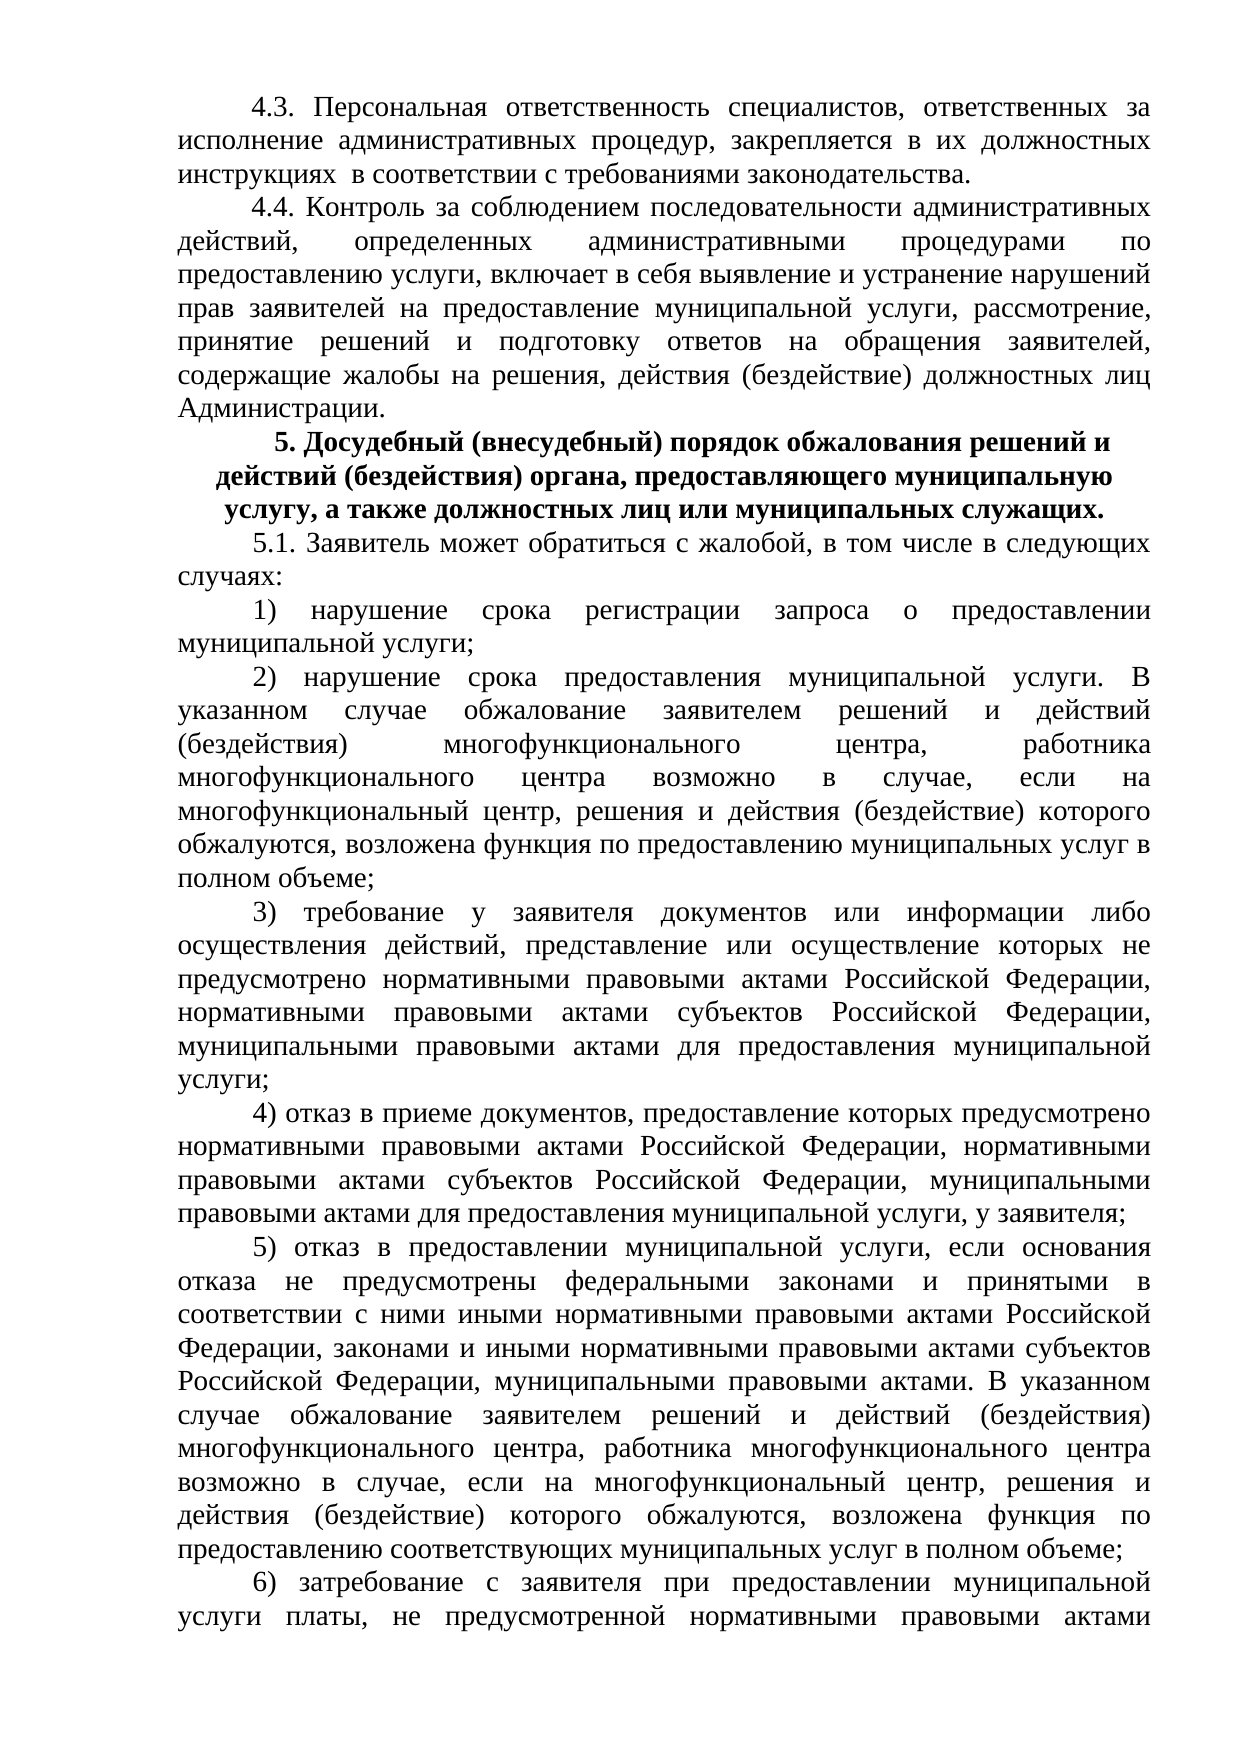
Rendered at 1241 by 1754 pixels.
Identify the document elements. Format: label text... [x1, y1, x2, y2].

text 4) отказ в приеме документов, предоставление которых предусмотрено нормативными правовыми актами Российской Федерации, нормативными правовыми актами субъектов Российской Федерации, муниципальными правовыми актами для предоставления муниципальной услуги, у заявителя; [177, 1095, 1152, 1229]
text 5) отказ в предоставлении муниципальной услуги, если основания отказа не предусмотрены федеральными законами и принятыми в соответствии с ними иными нормативными правовыми актами Российской Федерации, законами и иными нормативными правовыми актами субъектов Российской Федерации, муниципальными правовыми актами. В указанном случае обжалование заявителем решений и действий (бездействия) многофункционального центра, работника многофункционального центра возможно в случае, если на многофункциональный центр, решения и действия (бездействие) которого обжалуются, возложена функция по предоставлению соответствующих муниципальных услуг в полном объеме; [177, 1229, 1152, 1564]
text 4.4. Контроль за соблюдением последовательности административных действий, определенных административными процедурами по предоставлению услуги, включает в себя выявление и устранение нарушений прав заявителей на предоставление муниципальной услуги, рассмотрение, принятие решений и подготовку ответов на обращения заявителей, содержащие жалобы на решения, действия (бездействие) должностных лиц Администрации. [177, 189, 1152, 424]
text 2) нарушение срока предоставления муниципальной услуги. В указанном случае обжалование заявителем решений и действий (бездействия) многофункционального центра, работника многофункционального центра возможно в случае, если на многофункциональный центр, решения и действия (бездействие) которого обжалуются, возложена функция по предоставлению муниципальных услуг в полном объеме; [177, 659, 1152, 894]
text 1) нарушение срока регистрации запроса о предоставлении муниципальной услуги; [177, 592, 1152, 659]
text 4.3. Персональная ответственность специалистов, ответственных за исполнение административных процедур, закрепляется в их должностных инструкциях в соответствии с требованиями законодательства. [177, 89, 1152, 189]
text 5. Досудебный (внесудебный) порядок обжалования решений и действий (бездействия) органа, предоставляющего муниципальную услугу, а также должностных лиц или муниципальных служащих. [177, 424, 1152, 525]
text 3) требование у заявителя документов или информации либо осуществления действий, представление или осуществление которых не предусмотрено нормативными правовыми актами Российской Федерации, нормативными правовыми актами субъектов Российской Федерации, муниципальными правовыми актами для предоставления муниципальной услуги; [177, 894, 1152, 1095]
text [177, 1564, 1152, 1632]
text 5.1. Заявитель может обратиться с жалобой, в том числе в следующих случаях: [177, 525, 1152, 592]
